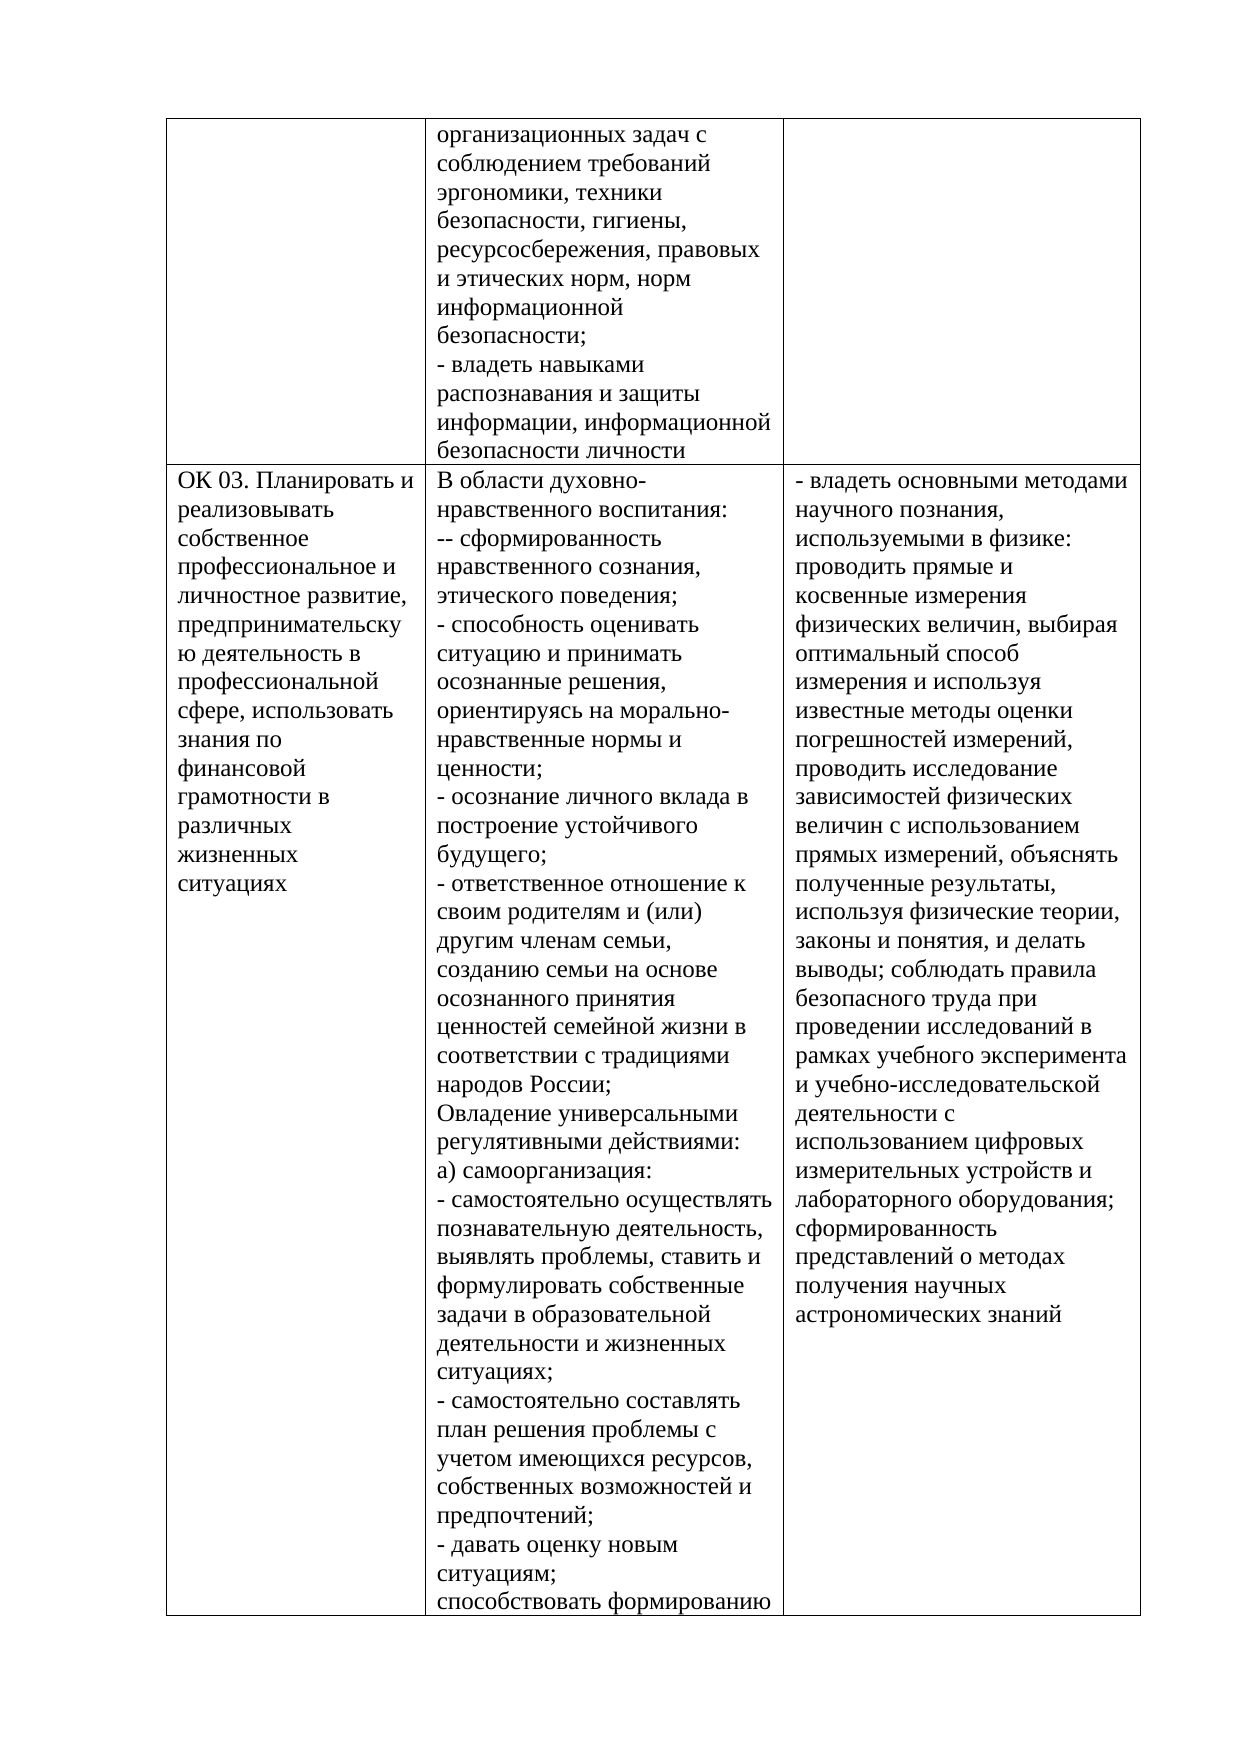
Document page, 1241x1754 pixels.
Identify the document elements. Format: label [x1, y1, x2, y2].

table_cell [167, 119, 425, 464]
table_cell [426, 119, 783, 464]
table_cell [784, 465, 1140, 1615]
table_cell [167, 465, 425, 1615]
table_cell [426, 465, 783, 1615]
table_cell [784, 119, 1140, 464]
